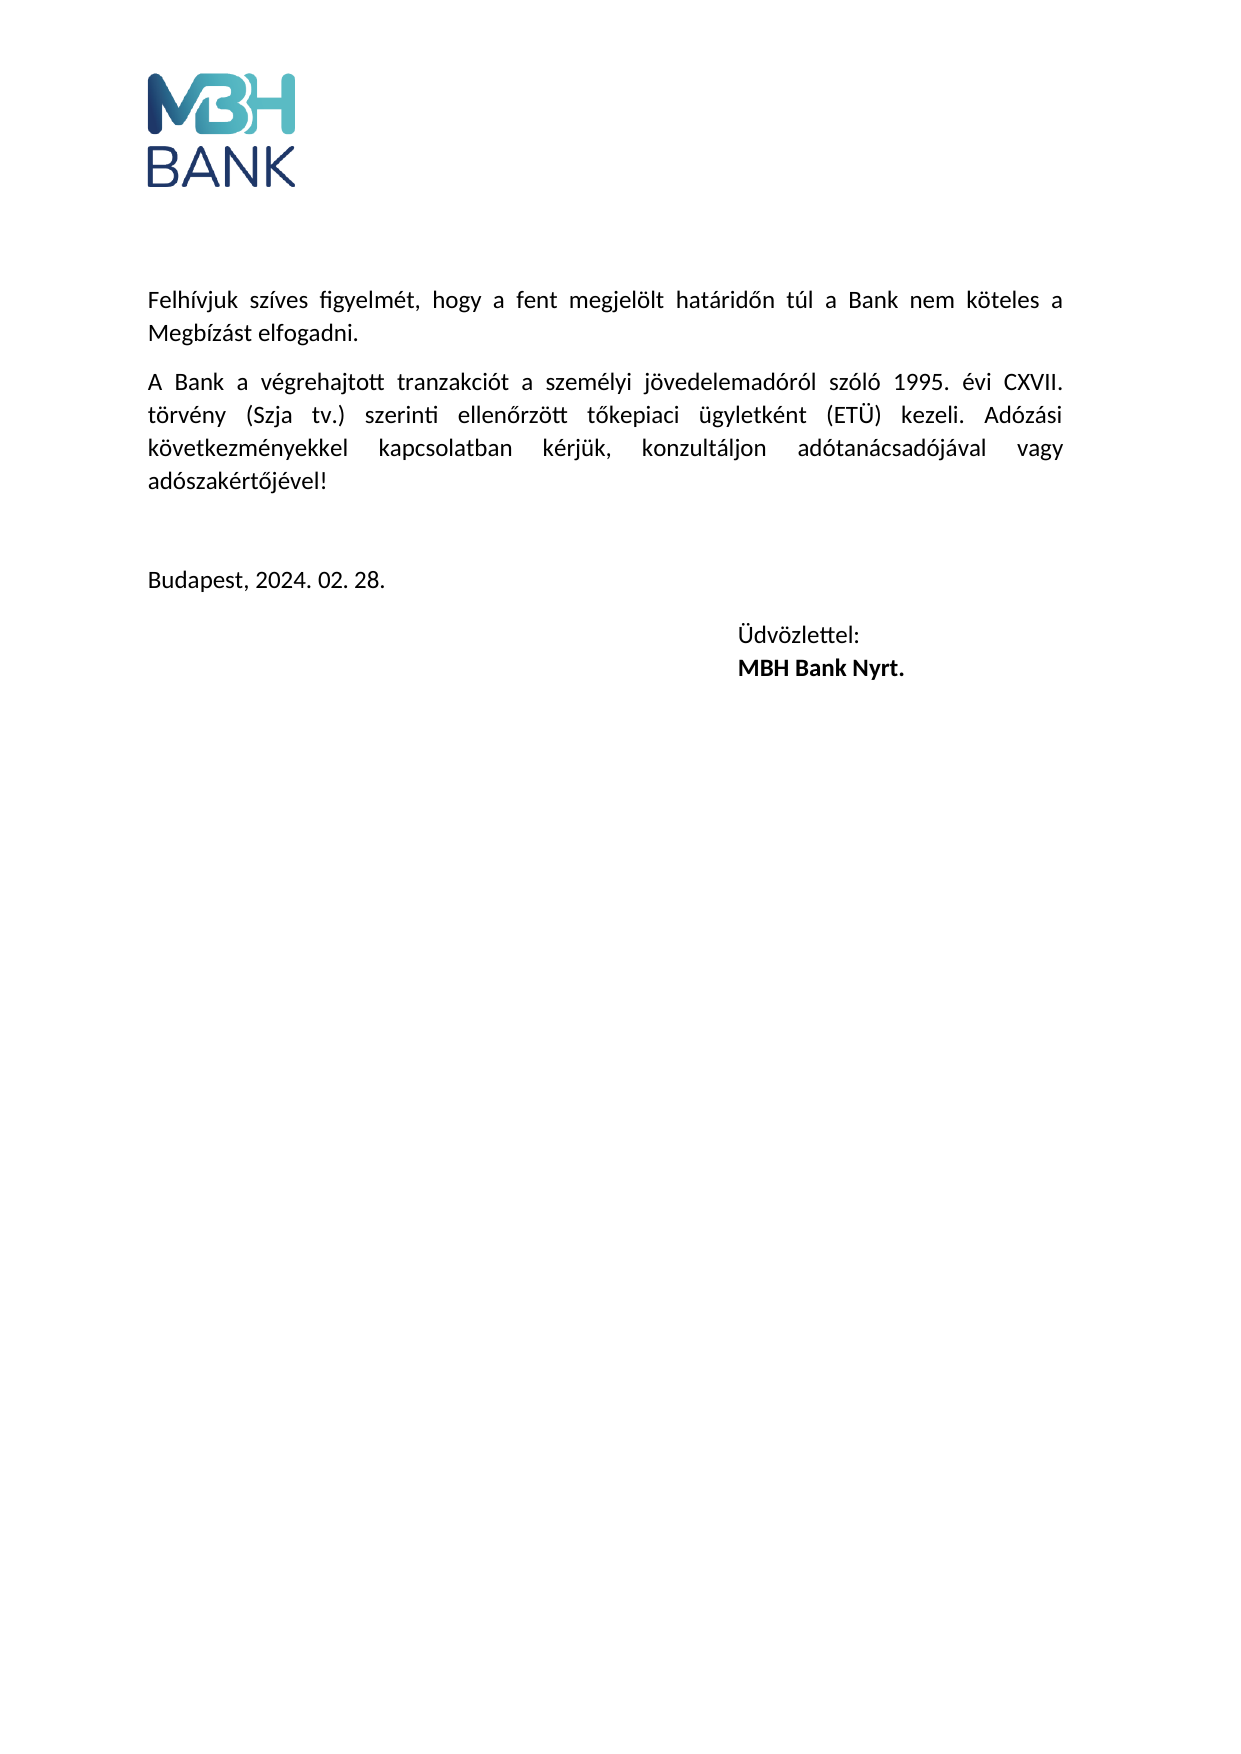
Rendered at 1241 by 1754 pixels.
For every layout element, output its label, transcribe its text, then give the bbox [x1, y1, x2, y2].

text Üdvözlettel: [738, 619, 1076, 650]
text MBH Bank Nyrt. [738, 652, 1076, 683]
text A Bank a végrehajtott tranzakciót a személyi jövedelemadóról szóló 1995. évi CXVII. törvény (Szja tv.) szerinti ellenőrzött tőkepiaci ügyletként (ETÜ) kezeli. Adózási következményekkel kapcsolatban kérjük, konzultáljon adótanácsadójával vagy adószakértőjével! [148, 366, 1063, 496]
picture [147, 73, 295, 187]
text Budapest, 2024. 02. 28. [148, 564, 420, 595]
text Felhívjuk szíves figyelmét, hogy a fent megjelölt határidőn túl a Bank nem köteles a Megbízást elfogadni. [148, 284, 1064, 347]
